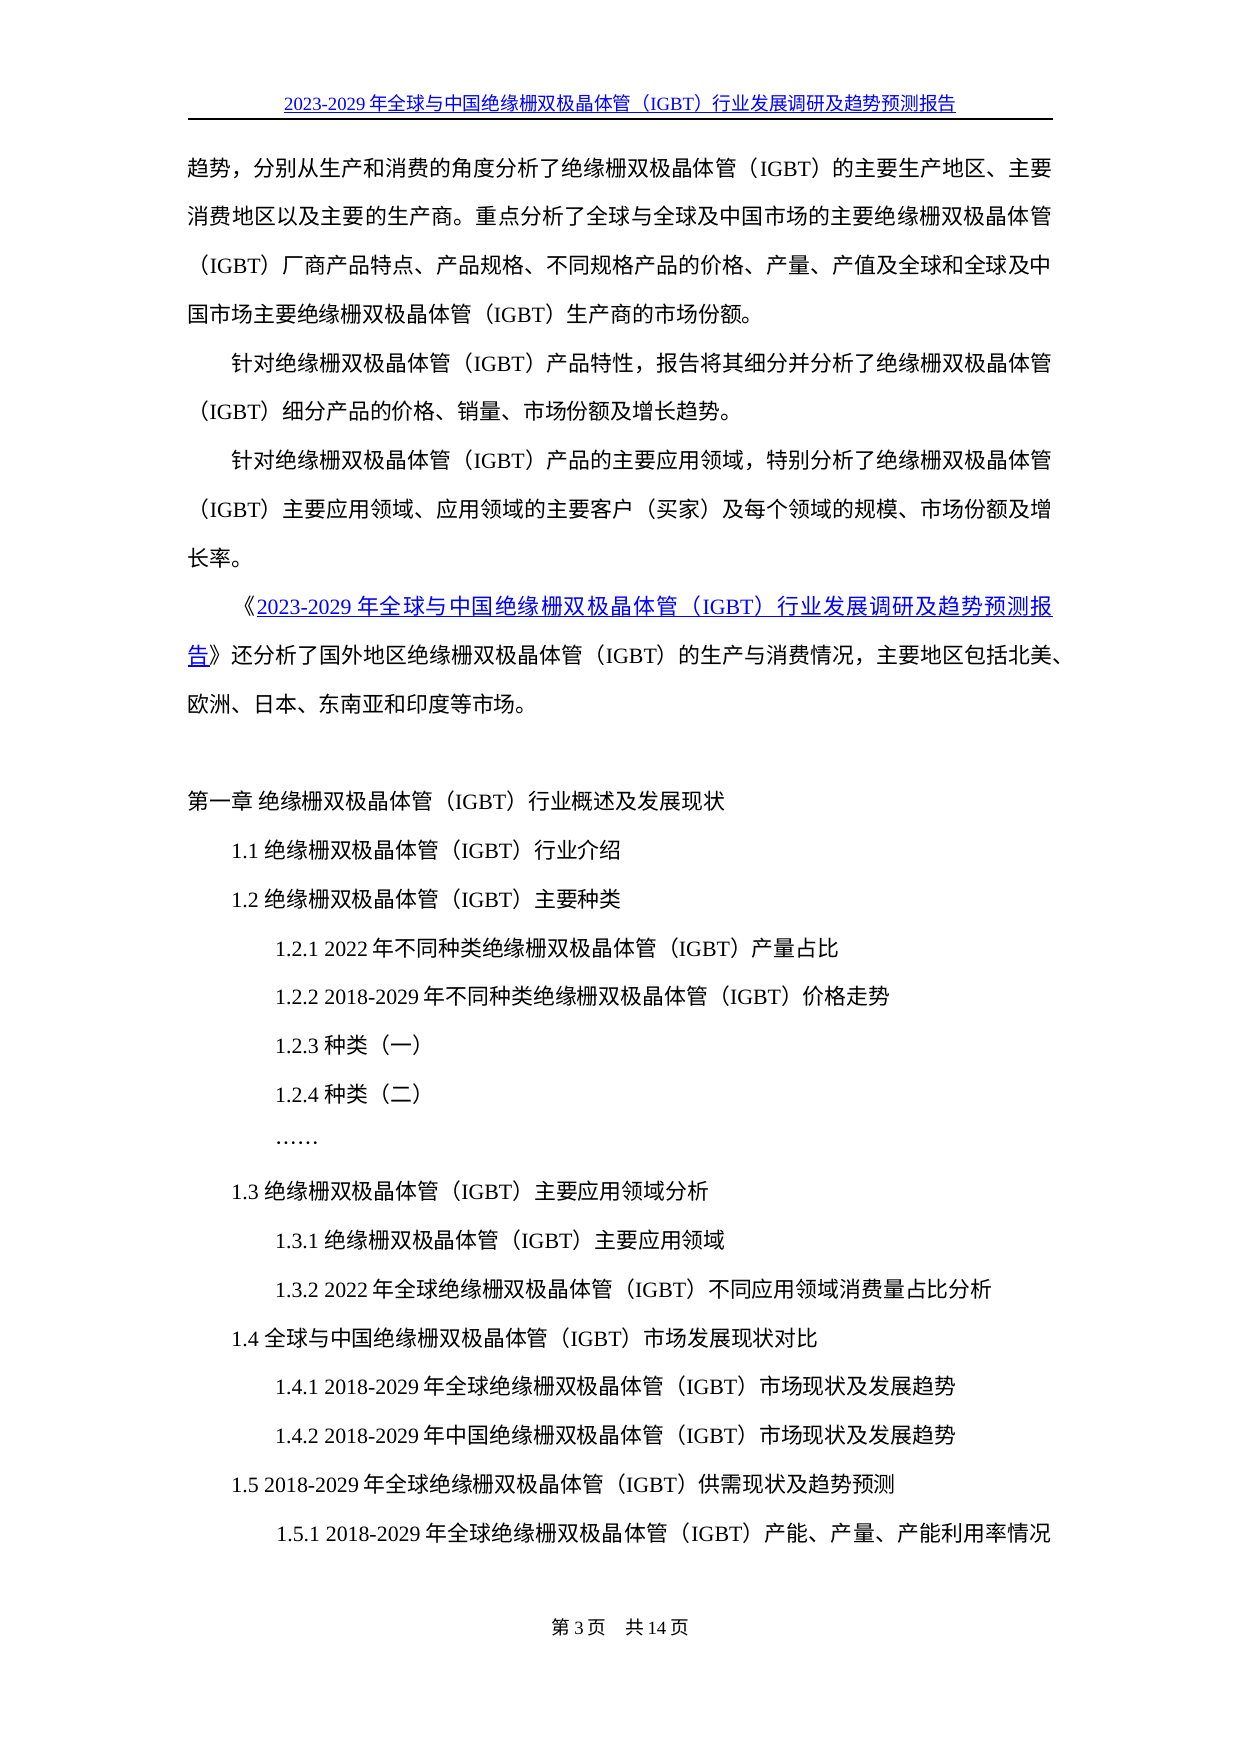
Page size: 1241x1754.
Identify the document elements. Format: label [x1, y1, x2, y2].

text [187, 150, 1053, 1548]
